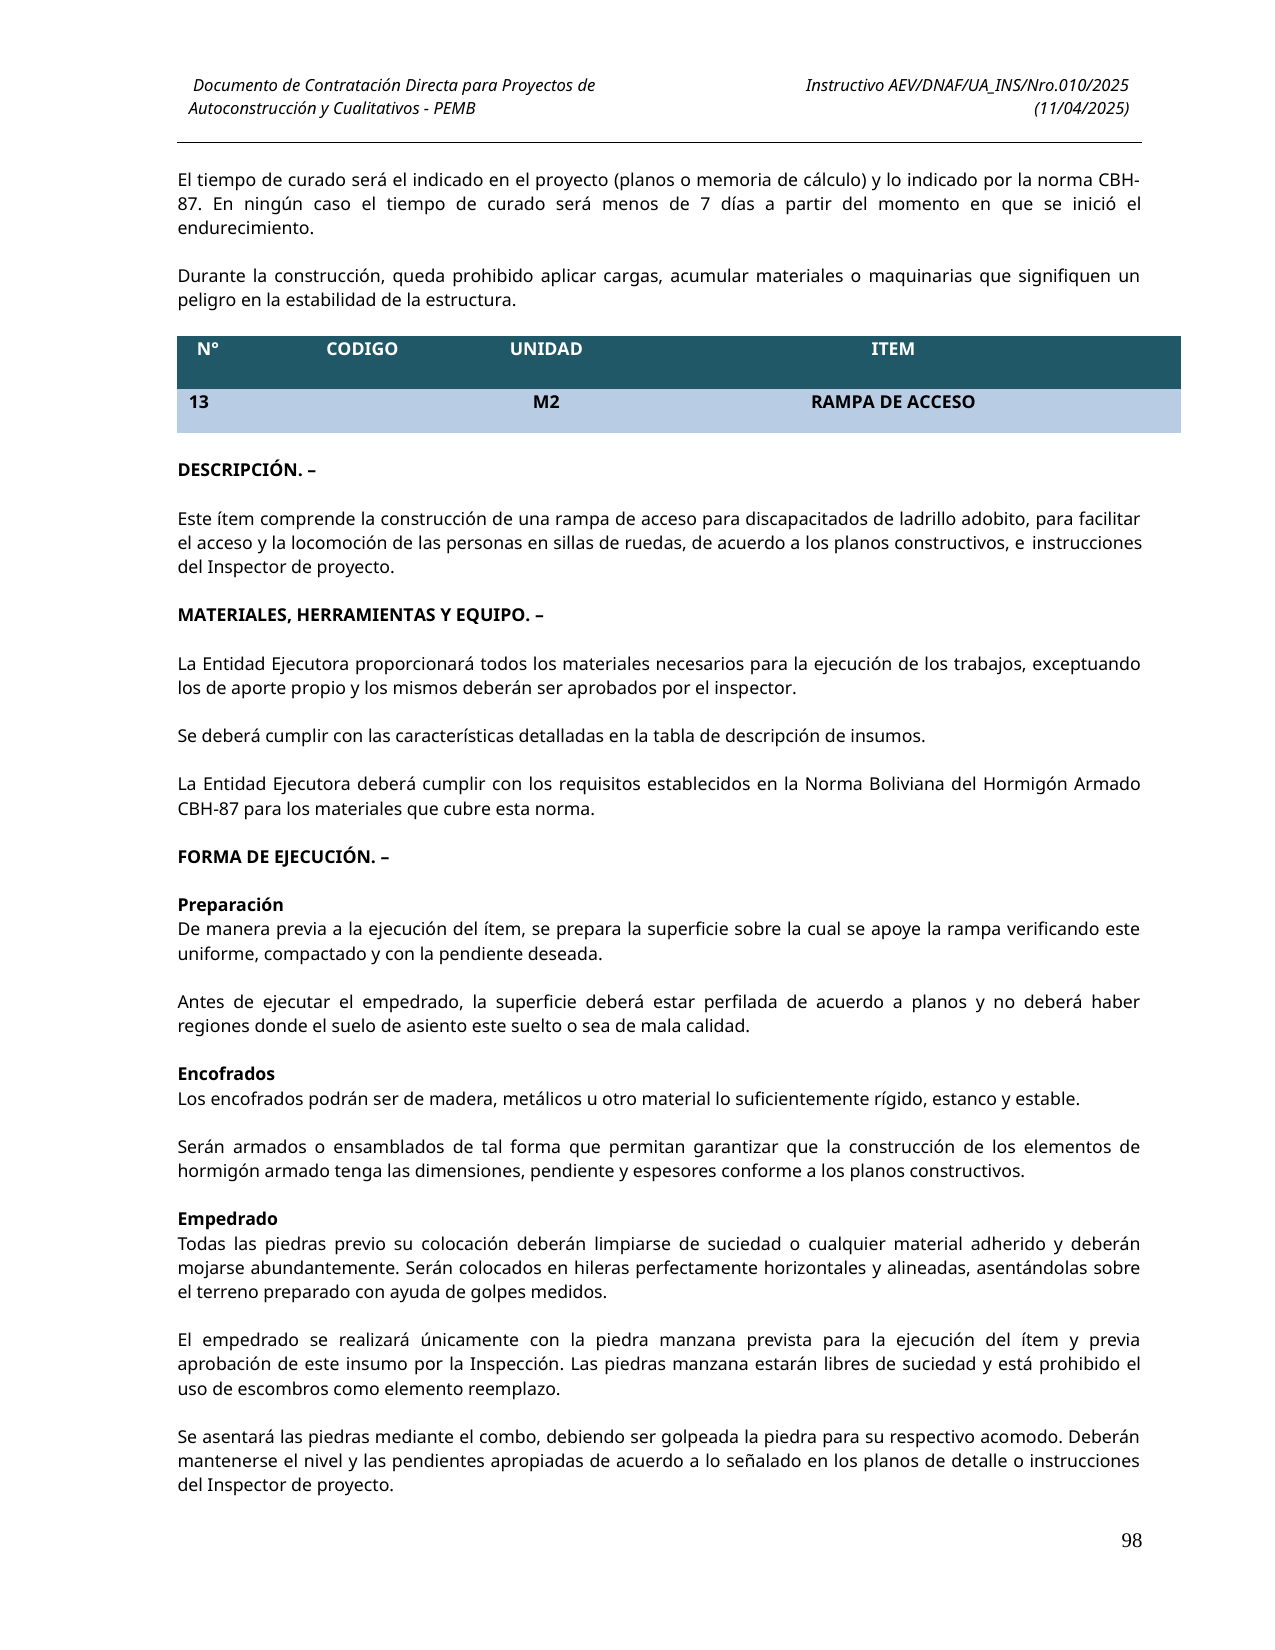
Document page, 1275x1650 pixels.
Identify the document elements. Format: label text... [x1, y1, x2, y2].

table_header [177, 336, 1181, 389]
text Se deberá cumplir con las características detalladas en la tabla de descripción de insumos. [177, 723, 1142, 748]
text La Entidad Ejecutora deberá cumplir con los requisitos establecidos en la Norma Boliviana del Hormigón Armado CBH-87 para los materiales que cubre esta norma. [177, 772, 1142, 820]
text MATERIALES, HERRAMIENTAS Y EQUIPO. – [177, 603, 1142, 627]
text Se asentará las piedras mediante el combo, debiendo ser golpeada la piedra para su respectivo acomodo. Deberán mantenerse el nivel y las pendientes apropiadas de acuerdo a lo señalado en los planos de detalle o instrucciones del Inspector de proyecto. [177, 1424, 1142, 1497]
text De manera previa a la ejecución del ítem, se prepara la superficie sobre la cual se apoye la rampa verificando este uniforme, compactado y con la pendiente deseada. [177, 917, 1142, 965]
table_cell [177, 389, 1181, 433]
text Encofrados [177, 1062, 1142, 1086]
text Los encofrados podrán ser de madera, metálicos u otro material lo suficientemente rígido, estanco y estable. [177, 1086, 1142, 1110]
text FORMA DE EJECUCIÓN. – [177, 844, 1142, 868]
text La Entidad Ejecutora proporcionará todos los materiales necesarios para la ejecución de los trabajos, exceptuando los de aporte propio y los mismos deberán ser aprobados por el inspector. [177, 651, 1142, 699]
text Serán armados o ensamblados de tal forma que permitan garantizar que la construcción de los elementos de hormigón armado tenga las dimensiones, pendiente y espesores conforme a los planos constructivos. [177, 1134, 1142, 1183]
text El tiempo de curado será el indicado en el proyecto (planos o memoria de cálculo) y lo indicado por la norma CBH-87. En ningún caso el tiempo de curado será menos de 7 días a partir del momento en que se inició el endurecimiento. [177, 167, 1142, 239]
text Antes de ejecutar el empedrado, la superficie deberá estar perfilada de acuerdo a planos y no deberá haber regiones donde el suelo de asiento este suelto o sea de mala calidad. [177, 989, 1142, 1038]
text Preparación [177, 893, 1142, 917]
text Este ítem comprende la construcción de una rampa de acceso para discapacitados de ladrillo adobito, para facilitar el acceso y la locomoción de las personas en sillas de ruedas, de acuerdo a los planos constructivos, e instrucciones del Inspector de proyecto. [177, 506, 1142, 578]
text Todas las piedras previo su colocación deberán limpiarse de suciedad o cualquier material adherido y deberán mojarse abundantemente. Serán colocados en hileras perfectamente horizontales y alineadas, asentándolas sobre el terreno preparado con ayuda de golpes medidos. [177, 1231, 1142, 1303]
text El empedrado se realizará únicamente con la piedra manzana prevista para la ejecución del ítem y previa aprobación de este insumo por la Inspección. Las piedras manzana estarán libres de suciedad y está prohibido el uso de escombros como elemento reemplazo. [177, 1328, 1142, 1400]
text Empedrado [177, 1207, 1142, 1231]
text DESCRIPCIÓN. – [177, 458, 1142, 482]
